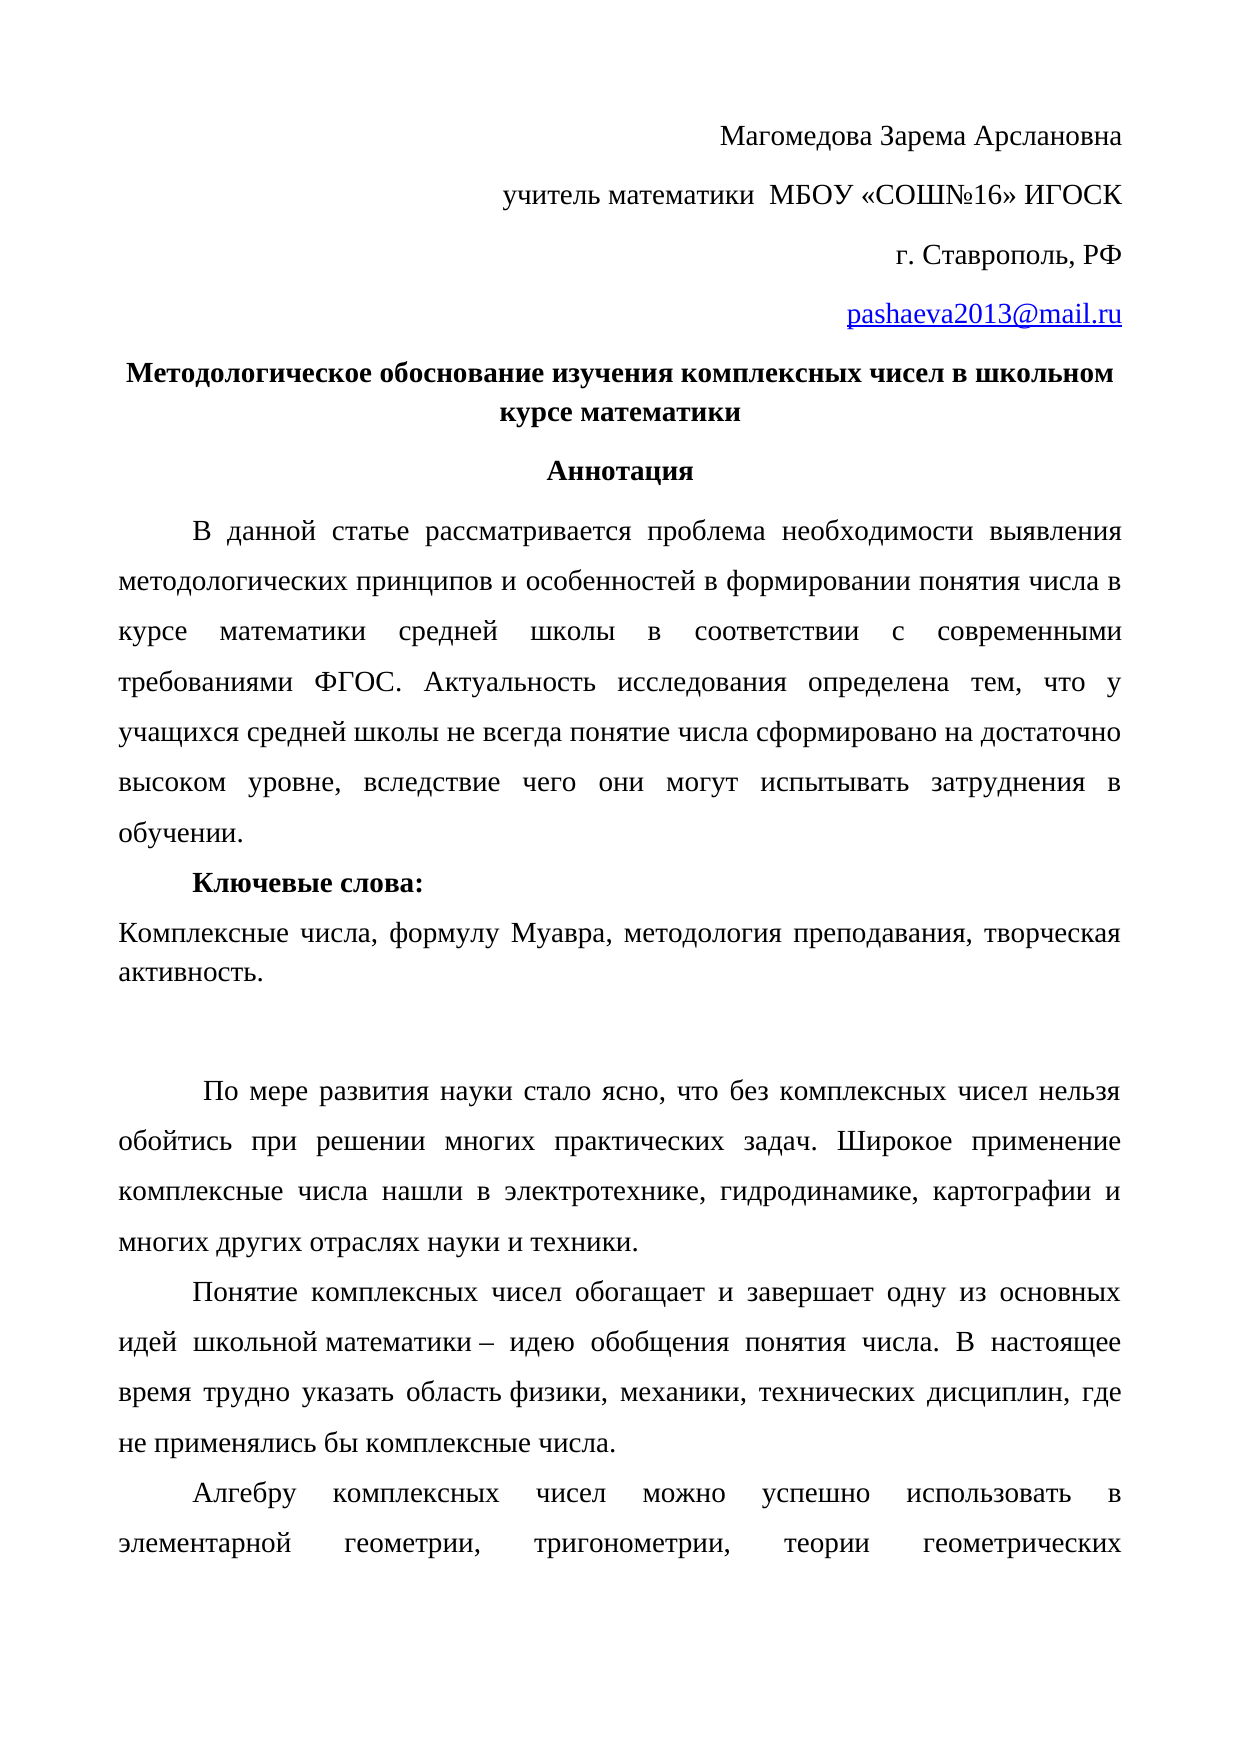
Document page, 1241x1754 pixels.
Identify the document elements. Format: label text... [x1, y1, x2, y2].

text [118, 1475, 1122, 1559]
text Комплексные числа, формулу Муавра, методология преподавания, творческая активность. [118, 915, 1122, 987]
text г. Ставрополь, РФ [118, 237, 1122, 270]
text Ключевые слова: [118, 865, 1122, 899]
text В данной статье рассматривается проблема необходимости выявления методологических принципов и особенностей в формировании понятия числа в курсе математики средней школы в соответствии с современными требованиями ФГОС. Актуальность исследования определена тем, что у учащихся средней школы не всегда понятие числа сформировано на достаточно высоком уровне, вследствие чего они могут испытывать затруднения в обучении. [118, 513, 1122, 848]
text Аннотация [118, 453, 1122, 487]
text По мере развития науки стало ясно, что без комплексных чисел нельзя обойтись при решении многих практических задач. Широкое применение комплексные числа нашли в электротехнике, гидродинамике, картографии и многих других отраслях науки и техники. [118, 1073, 1122, 1257]
text Методологическое обоснование изучения комплексных чисел в школьном курсе математики [118, 356, 1122, 428]
text Понятие комплексных чисел обогащает и завершает одну из основных идей школьной математики – идею обобщения понятия числа. В настоящее время трудно указать область физики, механики, технических дисциплин, где не применялись бы комплексные числа. [118, 1274, 1122, 1458]
text учитель математики МБОУ «СОШ№16» ИГОСК [118, 177, 1122, 211]
text Магомедова Зарема Арслановна [118, 118, 1122, 152]
text pashaeva2013@mail.ru [118, 296, 1122, 330]
